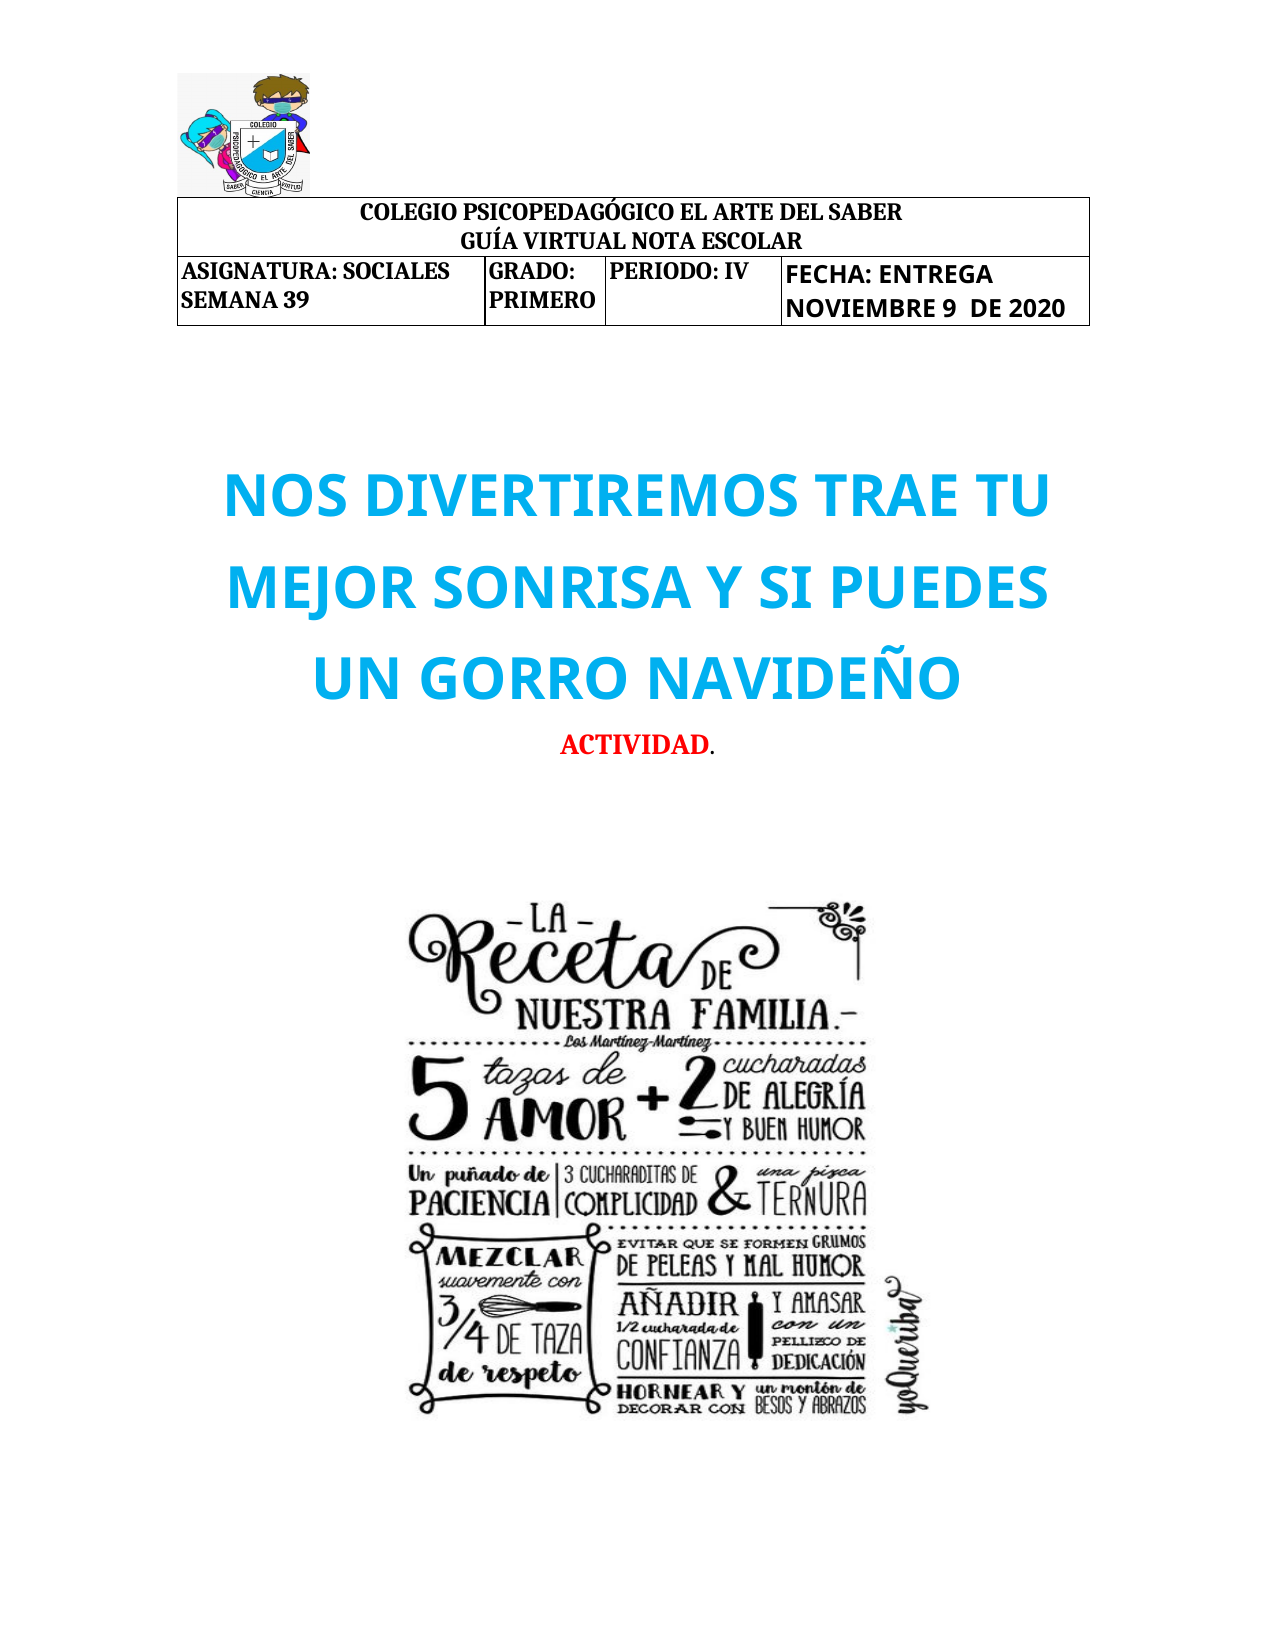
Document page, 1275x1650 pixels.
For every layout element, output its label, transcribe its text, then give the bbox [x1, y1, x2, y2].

text ACTIVIDAD. [177, 728, 1098, 762]
table_cell GRADO: PRIMERO [486, 257, 605, 325]
table_header COLEGIO PSICOPEDAGÓGICO EL ARTE DEL SABER GUÍA VIRTUAL NOTA ESCOLAR [178, 198, 1089, 256]
picture [177, 73, 310, 197]
picture [252, 858, 1023, 1459]
table_cell FECHA: ENTREGA NOVIEMBRE 9 DE 2020 [782, 257, 1089, 325]
table_cell PERIODO: IV [606, 257, 781, 325]
text NOS DIVERTIREMOS TRAE TU MEJOR SONRISA Y SI PUEDES UN GORRO NAVIDEÑO [177, 454, 1098, 717]
table_cell ASIGNATURA: SOCIALES SEMANA 39 [178, 257, 484, 325]
